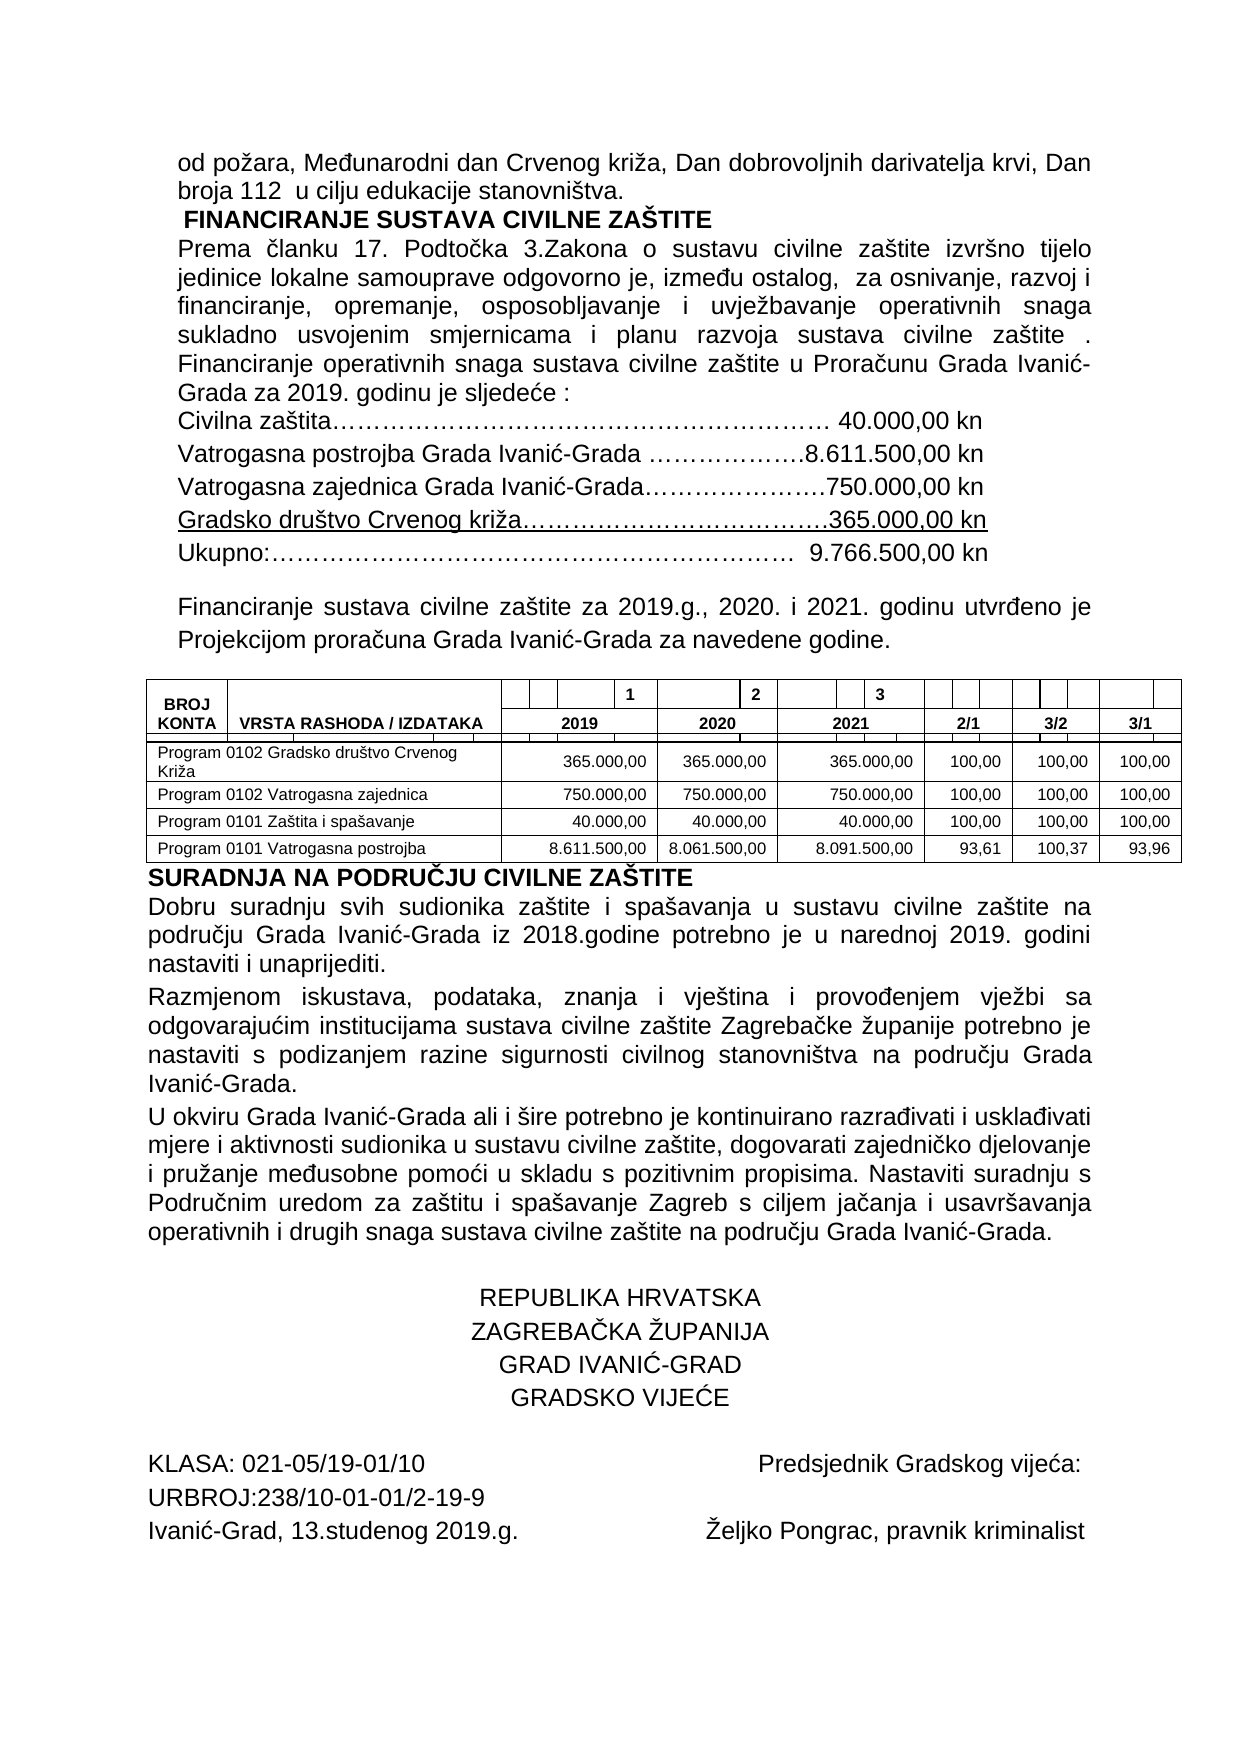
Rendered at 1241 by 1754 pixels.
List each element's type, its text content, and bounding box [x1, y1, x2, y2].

text KLASA: 021-05/19-01/10 Predsjednik Gradskog vijeća: [148, 1449, 1093, 1478]
table_cell [1068, 734, 1099, 741]
table_cell [615, 734, 657, 741]
table_cell [434, 734, 473, 741]
table_cell 365.000,00 [778, 743, 924, 781]
table_cell [953, 734, 979, 741]
table_header [502, 680, 529, 708]
table_header [925, 680, 952, 708]
table_cell 40.000,00 [778, 809, 924, 835]
table_cell 2020 [658, 709, 777, 733]
table_cell [558, 734, 614, 741]
table_cell 40.000,00 [502, 809, 657, 835]
table_cell [897, 734, 924, 741]
table_cell Program 0102 Vatrogasna zajednica [147, 782, 501, 808]
table_header [1068, 680, 1099, 708]
table_header [558, 680, 614, 708]
table_cell [658, 734, 739, 741]
table_cell 100,00 [1100, 743, 1181, 781]
table_cell [228, 734, 293, 741]
table_cell 750.000,00 [778, 782, 924, 808]
table_cell 40.000,00 [658, 809, 777, 835]
text Ukupno:……………………………………………………… 9.766.500,00 kn [177, 538, 1093, 567]
table_cell [502, 734, 529, 741]
table_cell 100,00 [925, 809, 1012, 835]
table_header [980, 680, 1012, 708]
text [177, 148, 1093, 205]
text GRAD IVANIĆ-GRAD [148, 1350, 1093, 1378]
table_cell [1154, 734, 1181, 741]
table_cell 8.061.500,00 [658, 836, 777, 862]
table_cell 100,00 [1013, 782, 1099, 808]
text Vatrogasna postrojba Grada Ivanić-Grada ……………….8.611.500,00 kn [177, 439, 1093, 468]
table_cell 100,00 [1013, 743, 1099, 781]
table_header [1013, 680, 1039, 708]
text GRADSKO VIJEĆE [148, 1383, 1093, 1412]
text Financiranje sustava civilne zaštite za 2019.g., 2020. i 2021. godinu utvrđeno je Projekcijom proračuna Grada Ivanić-Grada za navedene godine. [177, 592, 1093, 654]
text Razmjenom iskustava, podataka, znanja i vještina i provođenjem vježbi sa odgovarajućim institucijama sustava civilne zaštite Zagrebačke županije potrebno je nastaviti s podizanjem razine sigurnosti civilnog stanovništva na području Grada Ivanić-Grada. [148, 982, 1093, 1097]
table_cell [837, 734, 864, 741]
table_cell [1041, 734, 1067, 741]
table_cell 100,00 [1013, 809, 1099, 835]
table_header [1041, 680, 1067, 708]
text Vatrogasna zajednica Grada Ivanić-Grada………………….750.000,00 kn [177, 472, 1093, 501]
table_cell 100,00 [1100, 782, 1181, 808]
text REPUBLIKA HRVATSKA [148, 1283, 1093, 1312]
table_cell 100,00 [925, 743, 1012, 781]
text U okviru Grada Ivanić-Grada ali i šire potrebno je kontinuirano razrađivati i usklađivati mjere i aktivnosti sudionika u sustavu civilne zaštite, dogovarati zajedničko djelovanje i pružanje međusobne pomoći u skladu s pozitivnim propisima. Nastaviti suradnju s Područnim uredom za zaštitu i spašavanje Zagreb s ciljem jačanja i usavršavanja operativnih i drugih snaga sustava civilne zaštite na području Grada Ivanić-Grada. [148, 1102, 1093, 1246]
table_header [530, 680, 557, 708]
text FINANCIRANJE SUSTAVA CIVILNE ZAŠTITE [148, 205, 1093, 234]
table_cell [530, 734, 557, 741]
table_header BROJ KONTA [147, 680, 227, 733]
text Ivanić-Grad, 13.studenog 2019.g. Željko Pongrac, pravnik kriminalist [148, 1516, 1093, 1544]
text SURADNJA NA PODRUČJU CIVILNE ZAŠTITE [148, 863, 1093, 892]
table_cell 3/1 [1100, 709, 1181, 733]
table_cell Program 0101 Zaštita i spašavanje [147, 809, 501, 835]
table_cell [980, 734, 1012, 741]
table_cell [741, 734, 777, 741]
table_cell [474, 734, 501, 741]
table_header 1 [615, 680, 657, 708]
table_cell 8.091.500,00 [778, 836, 924, 862]
table_cell [778, 734, 836, 741]
table_header [1154, 680, 1181, 708]
table_cell 3/2 [1013, 709, 1099, 733]
text Gradsko društvo Crvenog križa……………………………….365.000,00 kn [177, 505, 1093, 534]
text ZAGREBAČKA ŽUPANIJA [148, 1316, 1093, 1345]
table_header [953, 680, 979, 708]
table_cell [865, 734, 896, 741]
table_cell 750.000,00 [502, 782, 657, 808]
table_cell 2021 [778, 709, 924, 733]
table_cell 100,00 [1100, 809, 1181, 835]
table_cell [1100, 734, 1153, 741]
table_cell 750.000,00 [658, 782, 777, 808]
table_header [1100, 680, 1153, 708]
table_cell [1013, 734, 1039, 741]
table_cell 365.000,00 [658, 743, 777, 781]
table_cell 100,37 [1013, 836, 1099, 862]
table_cell 93,61 [925, 836, 1012, 862]
table_cell 8.611.500,00 [502, 836, 657, 862]
table_cell 365.000,00 [502, 743, 657, 781]
text URBROJ:238/10-01-01/2-19-9 [148, 1483, 1093, 1511]
table_header [778, 680, 836, 708]
table_header VRSTA RASHODA / IZDATAKA [228, 680, 501, 733]
table_cell Program 0101 Vatrogasna postrojba [147, 836, 501, 862]
table_cell [925, 734, 952, 741]
text Prema članku 17. Podtočka 3.Zakona o sustavu civilne zaštite izvršno tijelo jedinice lokalne samouprave odgovorno je, između ostalog, za osnivanje, razvoj i financiranje, opremanje, osposobljavanje i uvježbavanje operativnih snaga sukladno usvojenim smjernicama i planu razvoja sustava civilne zaštite . Financiranje operativnih snaga sustava civilne zaštite u Proračunu Grada Ivanić-Grada za 2019. godinu je sljedeće : [177, 234, 1093, 406]
table_header 3 [865, 680, 924, 708]
text Civilna zaštita…………………………………………………… 40.000,00 kn [177, 406, 1093, 435]
table_cell [147, 734, 227, 741]
table_cell Program 0102 Gradsko društvo Crvenog Križa [147, 743, 501, 781]
table_cell 93,96 [1100, 836, 1181, 862]
text Dobru suradnju svih sudionika zaštite i spašavanja u sustavu civilne zaštite na području Grada Ivanić-Grada iz 2018.godine potrebno je u narednoj 2019. godini nastaviti i unaprijediti. [148, 892, 1093, 978]
table_header [658, 680, 739, 708]
table_cell [294, 734, 433, 741]
table_cell 100,00 [925, 782, 1012, 808]
table_cell 2019 [502, 709, 657, 733]
table_header [837, 680, 864, 708]
table_cell 2/1 [925, 709, 1012, 733]
table_header 2 [741, 680, 777, 708]
